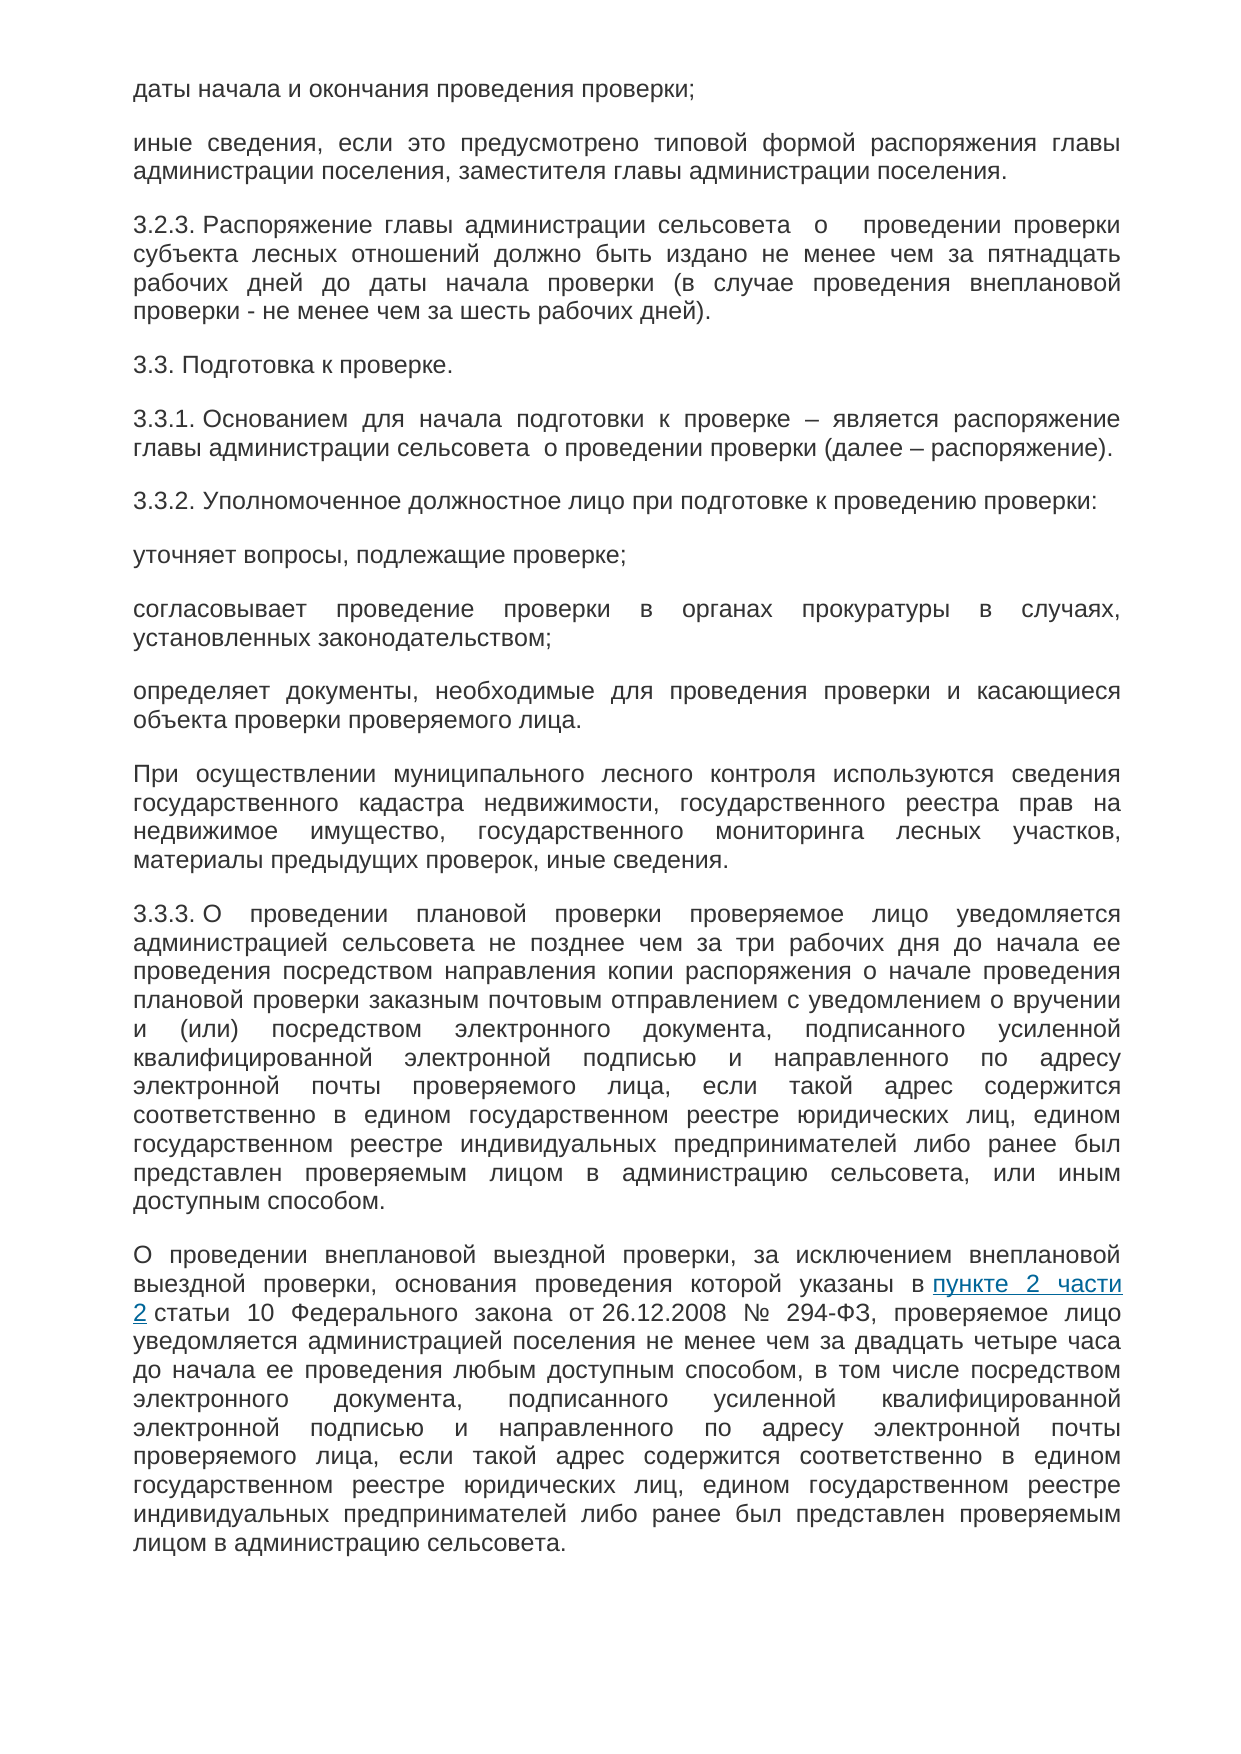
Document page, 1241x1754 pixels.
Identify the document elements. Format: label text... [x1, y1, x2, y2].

text иные сведения, если это предусмотрено типовой формой распоряжения главы администрации поселения, заместителя главы администрации поселения. [133, 128, 1122, 185]
text уточняет вопросы, подлежащие проверке; [133, 540, 1122, 569]
text определяет документы, необходимые для проведения проверки и касающиеся объекта проверки проверяемого лица. [133, 676, 1122, 734]
text 3.3.1. Основанием для начала подготовки к проверке – является распоряжение главы администрации сельсовета о проведении проверки (далее – распоряжение). [133, 404, 1122, 461]
text даты начала и окончания проведения проверки; [133, 74, 1122, 103]
text 3.3.2. Уполномоченное должностное лицо при подготовке к проведению проверки: [133, 486, 1122, 515]
text При осуществлении муниципального лесного контроля используются сведения государственного кадастра недвижимости, государственного реестра прав на недвижимое имущество, государственного мониторинга лесных участков, материалы предыдущих проверок, иные сведения. [133, 759, 1122, 874]
text согласовывает проведение проверки в органах прокуратуры в случаях, установленных законодательством; [133, 594, 1122, 651]
text 3.3. Подготовка к проверке. [133, 350, 1122, 379]
text 3.3.3. О проведении плановой проверки проверяемое лицо уведомляется администрацией сельсовета не позднее чем за три рабочих дня до начала ее проведения посредством направления копии распоряжения о начале проведения плановой проверки заказным почтовым отправлением с уведомлением о вручении и (или) посредством электронного документа, подписанного усиленной квалифицированной электронной подписью и направленного по адресу электронной почты проверяемого лица, если такой адрес содержится соответственно в едином государственном реестре юридических лиц, едином государственном реестре индивидуальных предпринимателей либо ранее был представлен проверяемым лицом в администрацию сельсовета, или иным доступным способом. [133, 899, 1122, 1215]
text О проведении внеплановой выездной проверки, за исключением внеплановой выездной проверки, основания проведения которой указаны в пункте 2 части 2 статьи 10 Федерального закона от 26.12.2008 № 294-ФЗ, проверяемое лицо уведомляется администрацией поселения не менее чем за двадцать четыре часа до начала ее проведения любым доступным способом, в том числе посредством электронного документа, подписанного усиленной квалифицированной электронной подписью и направленного по адресу электронной почты проверяемого лица, если такой адрес содержится соответственно в едином государственном реестре юридических лиц, едином государственном реестре индивидуальных предпринимателей либо ранее был представлен проверяемым лицом в администрацию сельсовета. [133, 1240, 1122, 1556]
text 3.2.3. Распоряжение главы администрации сельсовета о проведении проверки субъекта лесных отношений должно быть издано не менее чем за пятнадцать рабочих дней до даты начала проверки (в случае проведения внеплановой проверки - не менее чем за шесть рабочих дней). [133, 210, 1122, 325]
